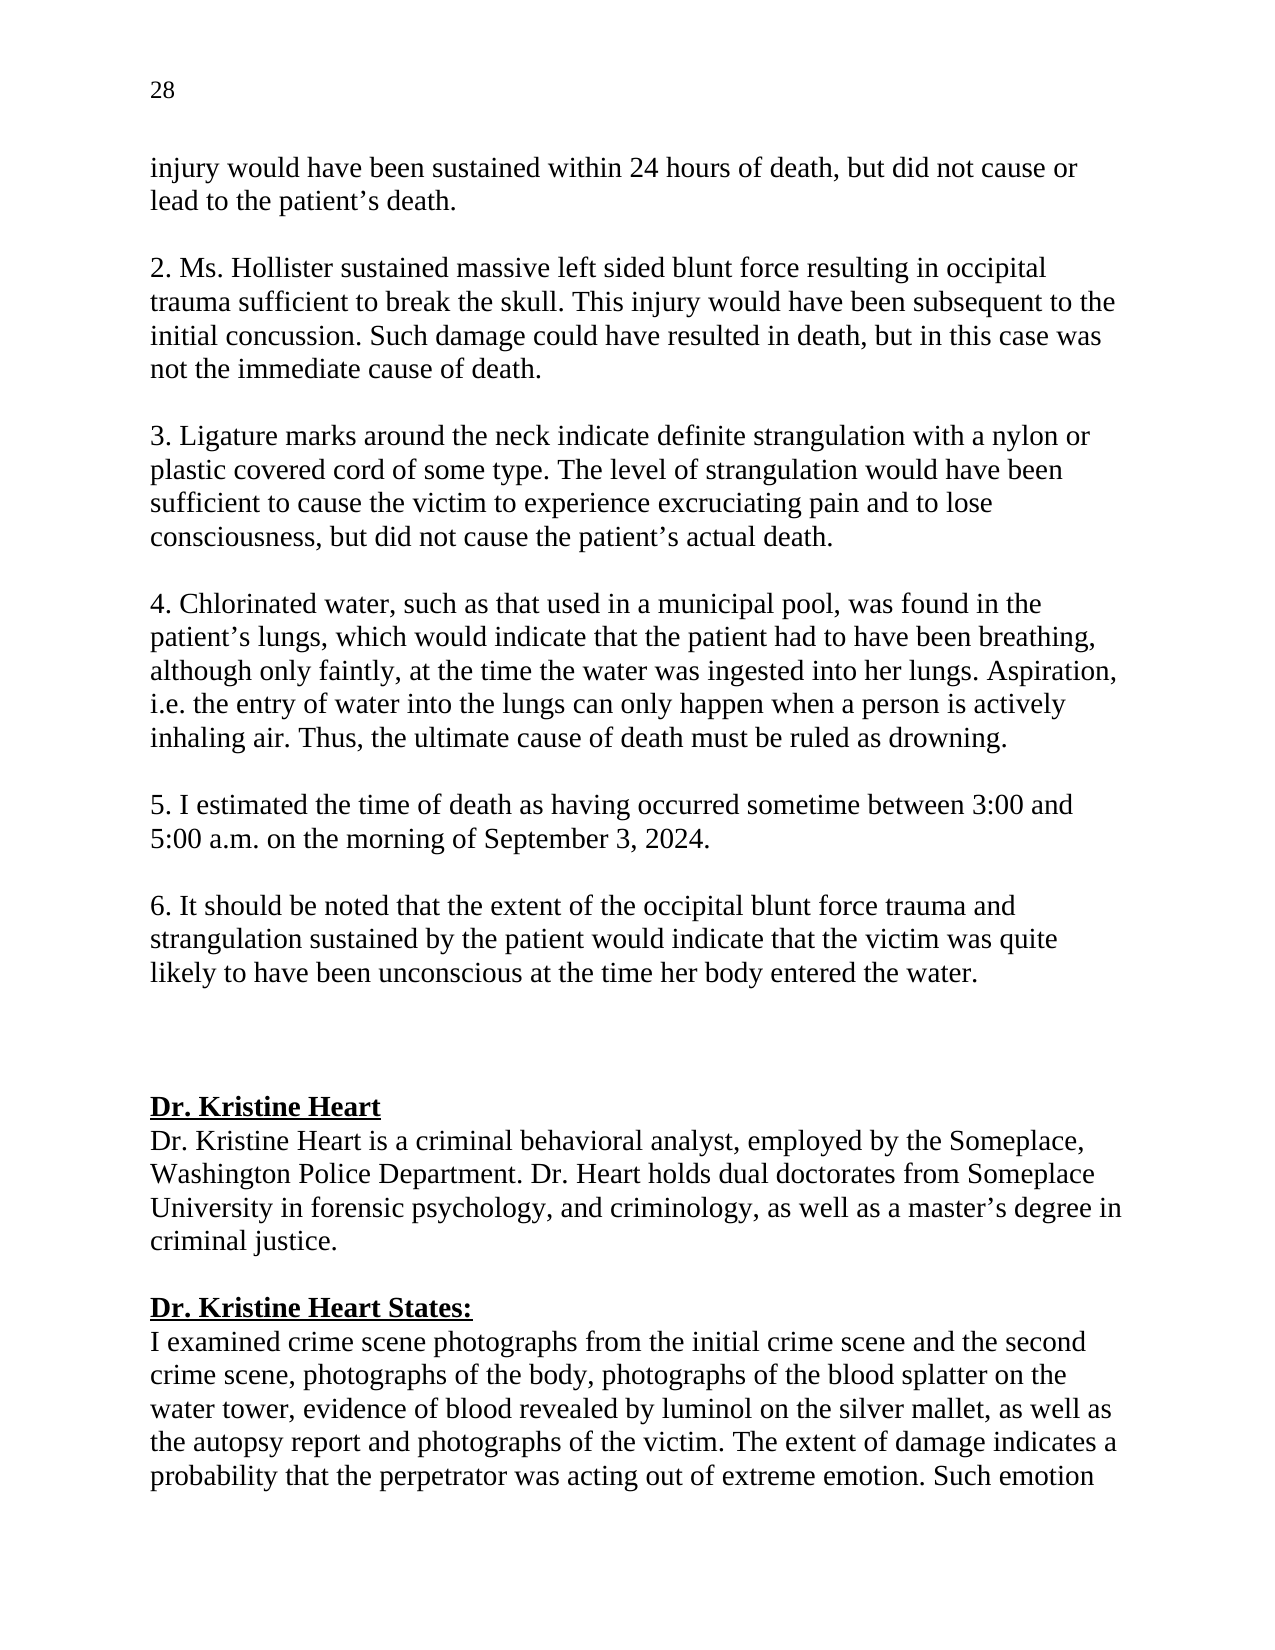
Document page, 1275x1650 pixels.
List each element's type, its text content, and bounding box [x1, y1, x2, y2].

text Dr. Kristine Heart [150, 1089, 1125, 1123]
text 3. Ligature marks around the neck indicate definite strangulation with a nylon or plastic covered cord of some type. The level of strangulation would have been sufficient to cause the victim to experience excruciating pain and to lose consciousness, but did not cause the patient’s actual death. [150, 418, 1125, 552]
text 6. It should be noted that the extent of the occipital blunt force trauma and strangulation sustained by the patient would indicate that the victim was quite likely to have been unconscious at the time her body entered the water. [150, 888, 1125, 988]
text Dr. Kristine Heart States: [150, 1290, 1125, 1324]
text 2. Ms. Hollister sustained massive left sided blunt force resulting in occipital trauma sufficient to break the skull. This injury would have been subsequent to the initial concussion. Such damage could have resulted in death, but in this case was not the immediate cause of death. [150, 251, 1125, 385]
text 4. Chlorinated water, such as that used in a municipal pool, was found in the patient’s lungs, which would indicate that the patient had to have been breathing, although only faintly, at the time the water was ingested into her lungs. Aspiration, i.e. the entry of water into the lungs can only happen when a person is actively inhaling air. Thus, the ultimate cause of death must be ruled as drowning. [150, 586, 1125, 754]
text 5. I estimated the time of death as having occurred sometime between 3:00 and 5:00 a.m. on the morning of September 3, 2024. [150, 787, 1125, 854]
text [150, 150, 1125, 217]
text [150, 1324, 1125, 1492]
text Dr. Kristine Heart is a criminal behavioral analyst, employed by the Someplace, Washington Police Department. Dr. Heart holds dual doctorates from Someplace University in forensic psychology, and criminology, as well as a master’s degree in criminal justice. [150, 1123, 1125, 1257]
